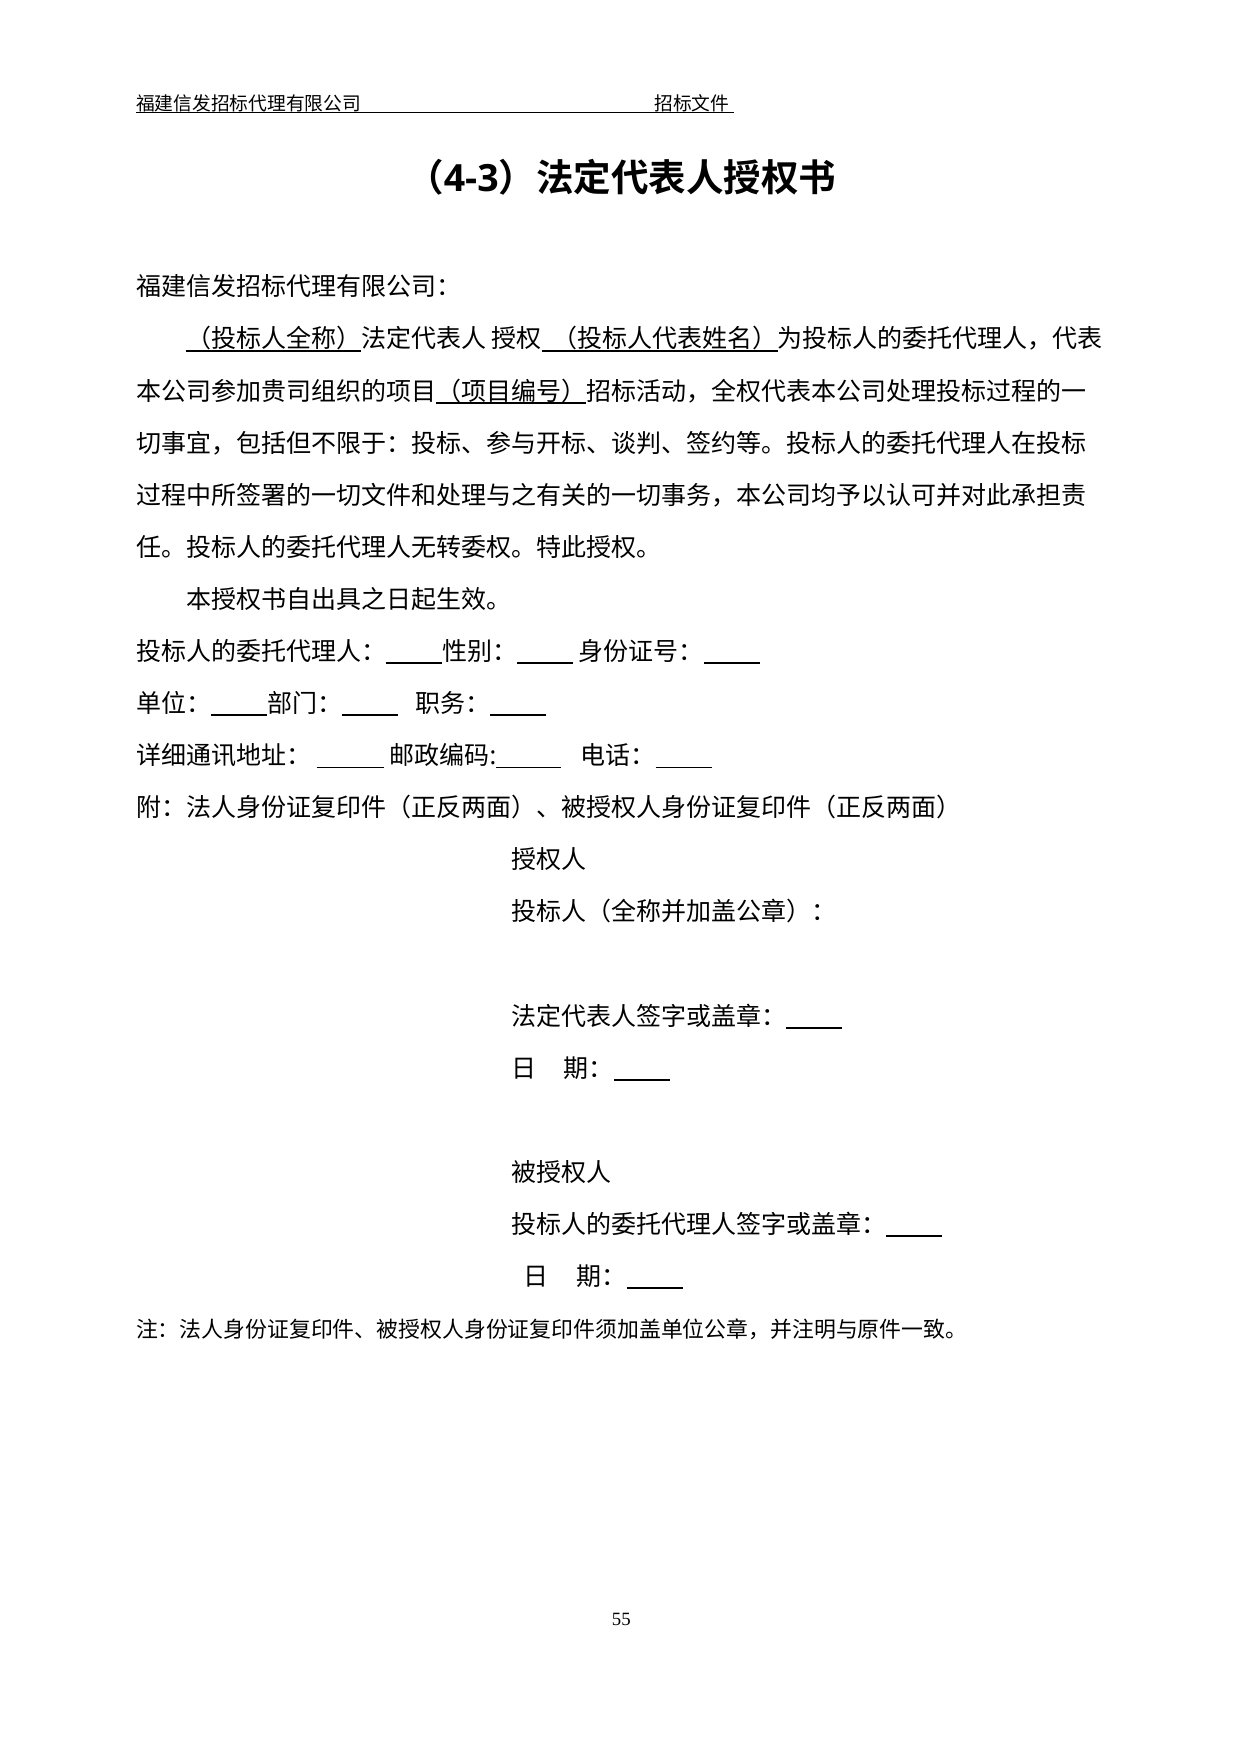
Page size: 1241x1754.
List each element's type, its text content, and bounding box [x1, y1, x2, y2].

text 单位： 部门： 职务： [136, 671, 1106, 723]
text 注：法人身份证复印件、被授权人身份证复印件须加盖单位公章，并注明与原件一致。 [136, 1296, 1106, 1348]
text （4-3）法定代表人授权书 [136, 150, 1106, 202]
text 授权人 [136, 827, 1106, 879]
text 投标人（全称并加盖公章）： [136, 879, 1106, 931]
text 附：法人身份证复印件（正反两面）、被授权人身份证复印件（正反两面） [136, 775, 1106, 827]
text 被授权人 [136, 1139, 1106, 1192]
text 日 期： [136, 1244, 1106, 1296]
text 日 期： [136, 1035, 1106, 1087]
text 本授权书自出具之日起生效。 [136, 567, 1106, 619]
text 详细通讯地址： 邮政编码: 电话： [136, 723, 1106, 775]
text （投标人全称）法定代表人 授权 （投标人代表姓名）为投标人的委托代理人，代表本公司参加贵司组织的项目（项目编号）招标活动，全权代表本公司处理投标过程的一切事宜，包括但不限于：投标、参与开标、谈判、签约等。投标人的委托代理人在投标过程中所签署的一切文件和处理与之有关的一切事务，本公司均予以认可并对此承担责任。投标人的委托代理人无转委权。特此授权。 [136, 306, 1106, 567]
text 投标人的委托代理人： 性别： 身份证号： [136, 619, 1106, 671]
text 投标人的委托代理人签字或盖章： [136, 1192, 1106, 1244]
text 法定代表人签字或盖章： [136, 983, 1106, 1035]
text 福建信发招标代理有限公司： [136, 254, 1106, 306]
